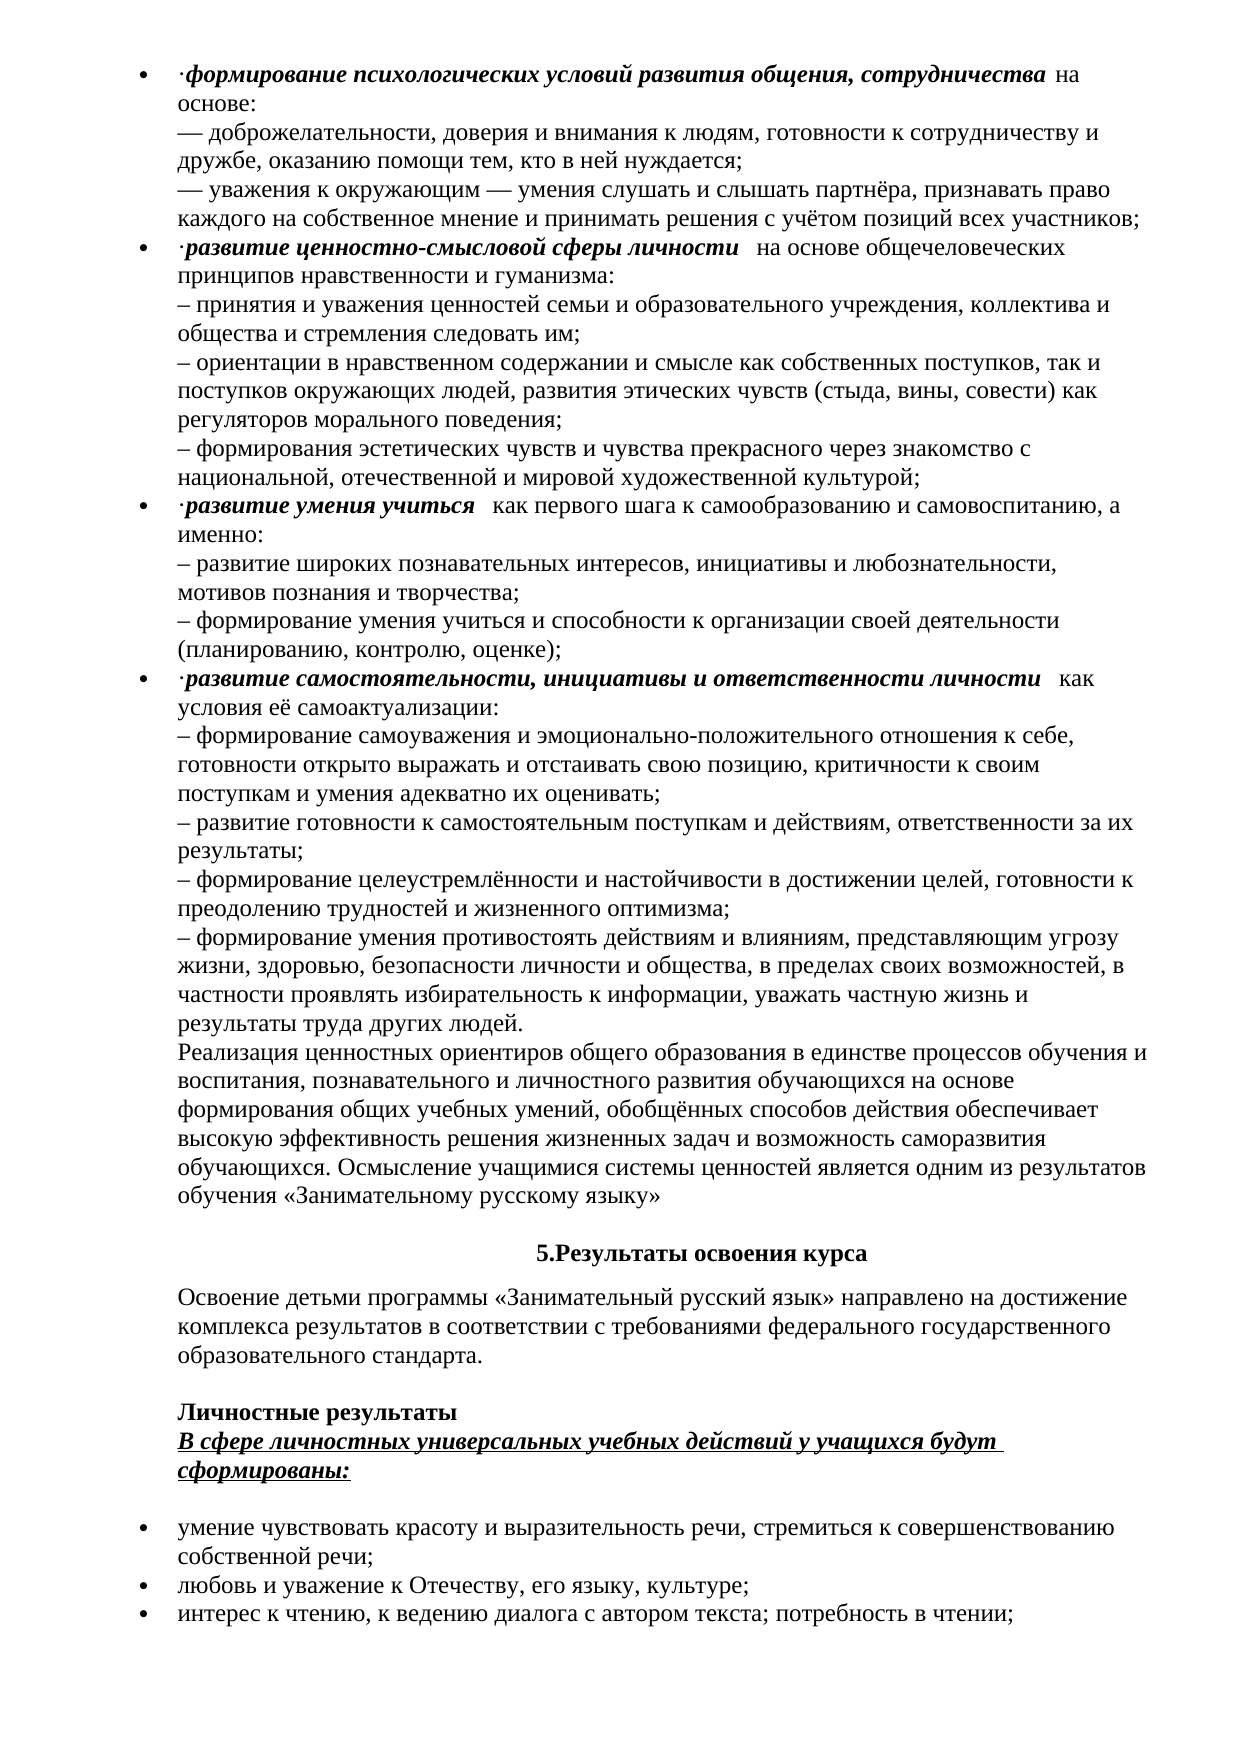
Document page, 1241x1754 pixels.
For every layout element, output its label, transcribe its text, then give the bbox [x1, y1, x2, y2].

list ·развитие ценностно-смысловой сферы личности на основе общечеловеческих принципов нравственности и гуманизма: [140, 232, 1152, 289]
text — уважения к окружающим — умения слушать и слышать партнёра, признавать право каждого на собственное мнение и принимать решения с учётом позиций всех участников; [177, 174, 1152, 232]
list ·формирование психологических условий развития общения, сотрудничества на основе: [140, 59, 1152, 117]
text – формирование умения учиться и способности к организации своей деятельности (планированию, контролю, оценке); [177, 605, 1152, 663]
text – формирование умения противостоять действиям и влияниям, представляющим угрозу жизни, здоровью, безопасности личности и общества, в пределах своих возможностей, в частности проявлять избирательность к информации, уважать частную жизнь и результаты труда других людей. [177, 922, 1152, 1037]
list интерес к чтению, к ведению диалога с автором текста; потребность в чтении; [140, 1598, 1152, 1627]
text – принятия и уважения ценностей семьи и образовательного учреждения, коллектива и общества и стремления следовать им; [177, 289, 1152, 347]
text Личностные результаты [177, 1397, 1152, 1426]
text Освоение детьми программы «Занимательный русский язык» направлено на достижение комплекса результатов в соответствии с требованиями федерального государственного образовательного стандарта. [177, 1282, 1152, 1368]
list любовь и уважение к Отечеству, его языку, культуре; [140, 1570, 1152, 1598]
list умение чувствовать красоту и выразительность речи, стремиться к совершенствованию собственной речи; [140, 1512, 1152, 1570]
text – формирования эстетических чувств и чувства прекрасного через знакомство с национальной, отечественной и мировой художественной культурой; [177, 433, 1152, 490]
text – формирование самоуважения и эмоционально-положительного отношения к себе, готовности открыто выражать и отстаивать свою позицию, критичности к своим поступкам и умения адекватно их оценивать; [177, 720, 1152, 807]
text — доброжелательности, доверия и внимания к людям, готовности к сотрудничеству и дружбе, оказанию помощи тем, кто в ней нуждается; [177, 117, 1152, 174]
text В сфере личностных универсальных учебных действий у учащихся будут сформированы: [177, 1426, 1152, 1483]
text – развитие широких познавательных интересов, инициативы и любознательности, мотивов познания и творчества; [177, 548, 1152, 605]
text – формирование целеустремлённости и настойчивости в достижении целей, готовности к преодолению трудностей и жизненного оптимизма; [177, 864, 1152, 922]
text – развитие готовности к самостоятельным поступкам и действиям, ответственности за их результаты; [177, 807, 1152, 864]
list ·развитие умения учиться как первого шага к самообразованию и самовоспитанию, а именно: [140, 490, 1152, 548]
list ·развитие самостоятельности, инициативы и ответственности личности как условия её самоактуализации: [140, 663, 1152, 720]
text Реализация ценностных ориентиров общего образования в единстве процессов обучения и воспитания, познавательного и личностного развития обучающихся на основе формирования общих учебных умений, обобщённых способов действия обеспечивает высокую эффективность решения жизненных задач и возможность саморазвития обучающихся. Осмысление учащимися системы ценностей является одним из результатов обучения «Занимательному русскому языку» [177, 1037, 1152, 1209]
list 5.Результаты освоения курса [252, 1238, 1152, 1267]
text – ориентации в нравственном содержании и смысле как собственных поступков, так и поступков окружающих людей, развития этических чувств (стыда, вины, совести) как регуляторов морального поведения; [177, 347, 1152, 433]
